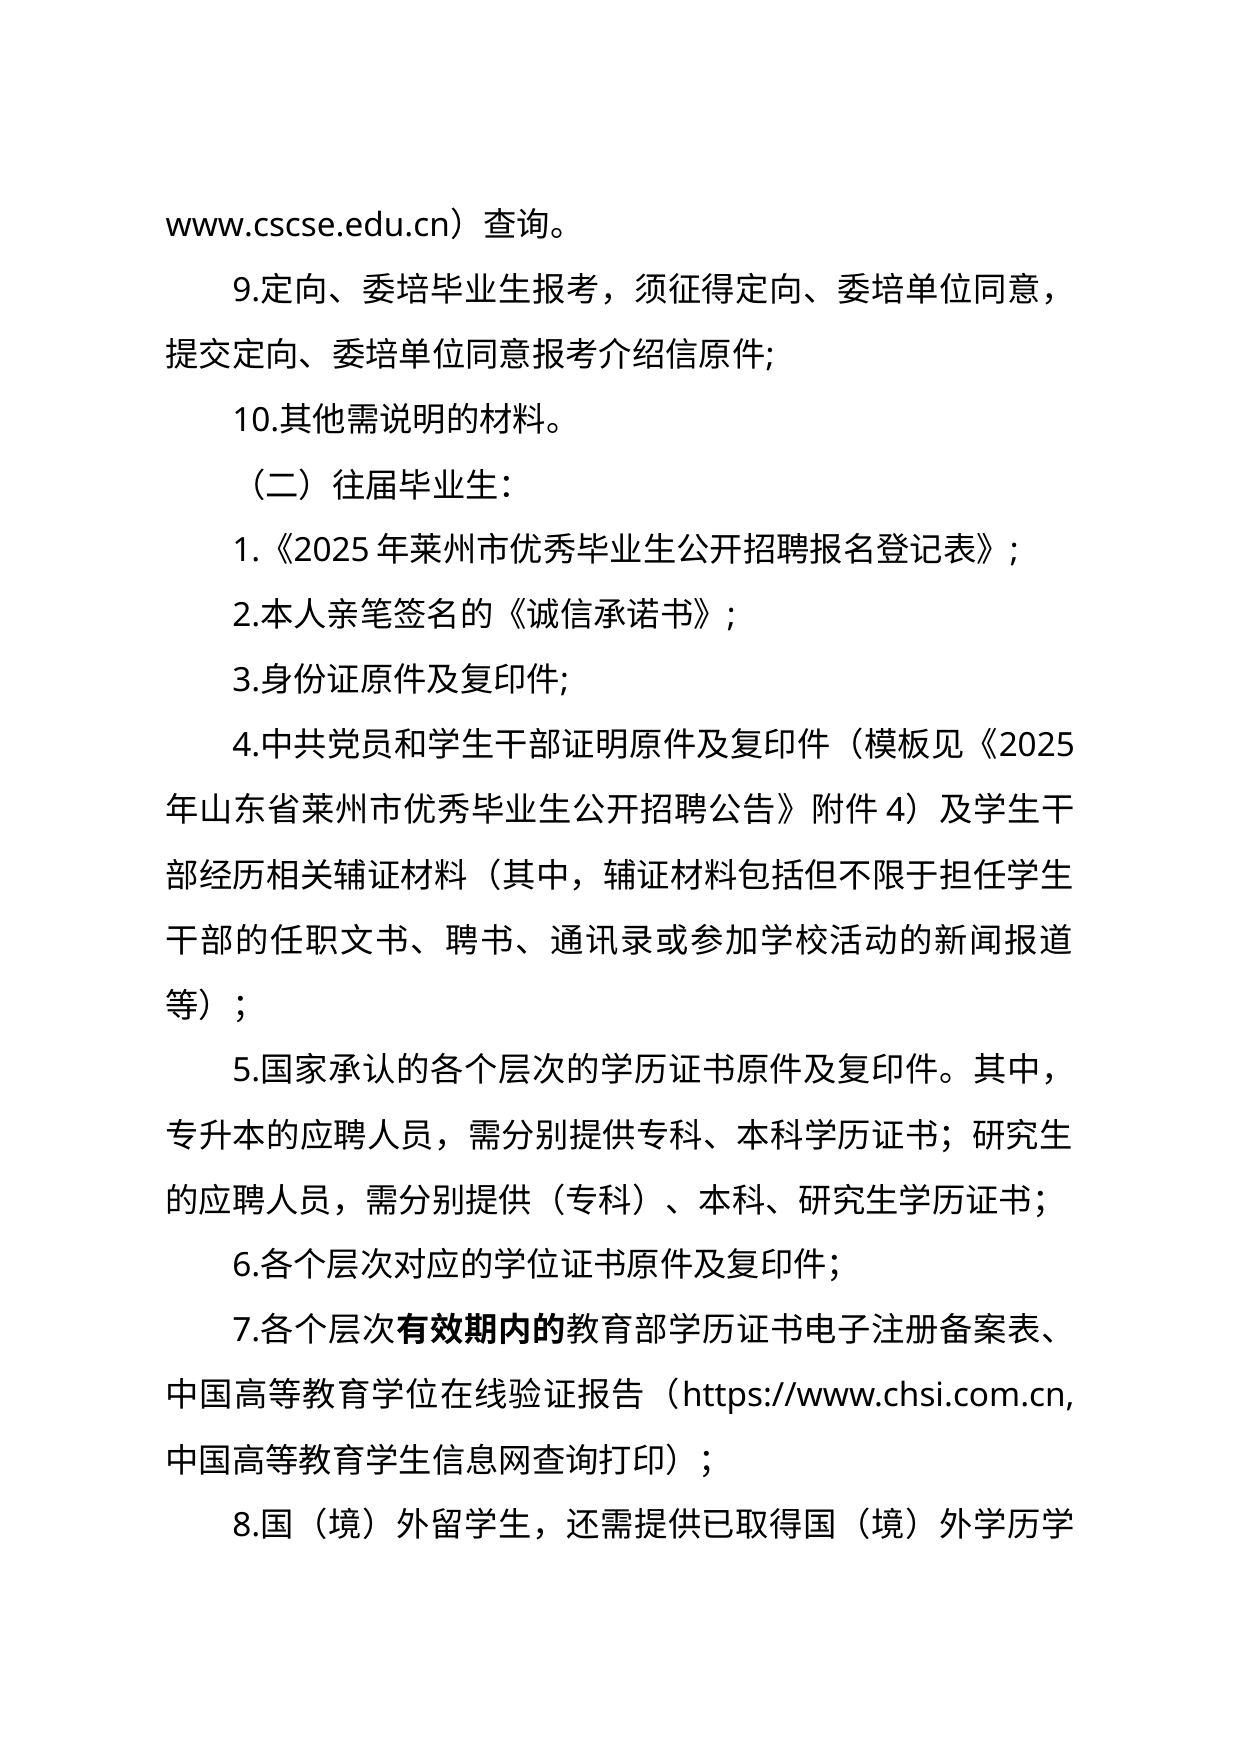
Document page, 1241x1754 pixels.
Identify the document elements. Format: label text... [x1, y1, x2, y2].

text （二）往届毕业生： [165, 450, 1075, 515]
text 6.各个层次对应的学位证书原件及复印件； [165, 1230, 1075, 1295]
text 7.各个层次有效期内的教育部学历证书电子注册备案表、中国高等教育学位在线验证报告（https://www.chsi.com.cn,中国高等教育学生信息网查询打印）； [165, 1295, 1075, 1490]
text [165, 1490, 1075, 1555]
text 2.本人亲笔签名的《诚信承诺书》; [165, 580, 1075, 645]
text 9.定向、委培毕业生报考，须征得定向、委培单位同意，提交定向、委培单位同意报考介绍信原件; [165, 255, 1075, 385]
text 4.中共党员和学生干部证明原件及复印件（模板见《2025年山东省莱州市优秀毕业生公开招聘公告》附件4）及学生干部经历相关辅证材料（其中，辅证材料包括但不限于担任学生干部的任职文书、聘书、通讯录或参加学校活动的新闻报道等）； [165, 710, 1075, 1035]
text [165, 190, 1075, 255]
text 1.《2025年莱州市优秀毕业生公开招聘报名登记表》; [165, 515, 1075, 580]
text 10.其他需说明的材料。 [165, 385, 1075, 450]
text 5.国家承认的各个层次的学历证书原件及复印件。其中，专升本的应聘人员，需分别提供专科、本科学历证书；研究生的应聘人员，需分别提供（专科）、本科、研究生学历证书； [165, 1035, 1075, 1230]
text 3.身份证原件及复印件; [165, 645, 1075, 710]
